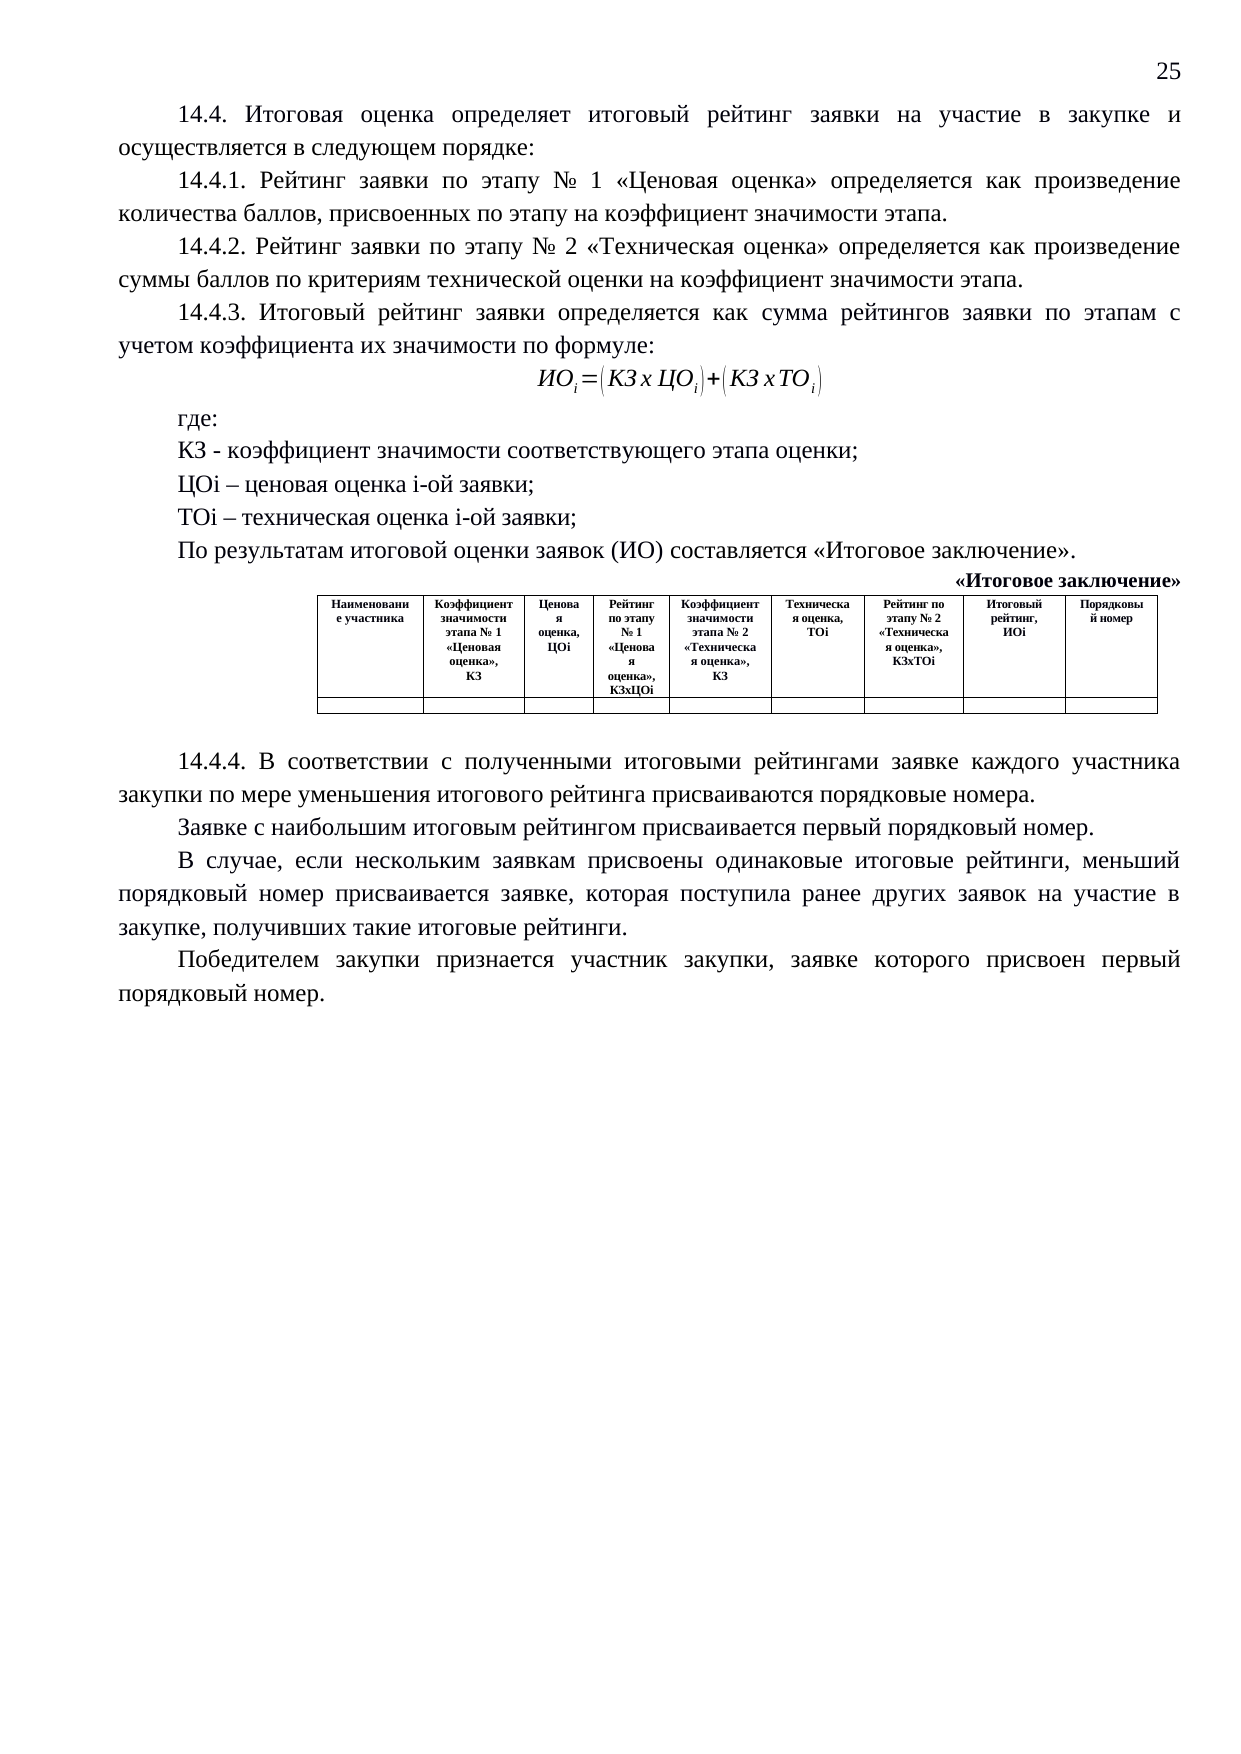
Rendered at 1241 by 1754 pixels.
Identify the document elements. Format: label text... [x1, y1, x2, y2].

text где: [118, 403, 1181, 431]
table_cell [424, 698, 524, 712]
table_cell [964, 698, 1065, 712]
table_cell [525, 698, 593, 712]
text По результатам итоговой оценки заявок (ИО) составляется «Итоговое заключение». [118, 535, 1181, 563]
table_cell [594, 698, 669, 712]
table_cell [772, 698, 864, 712]
table_header Наименование участника [318, 596, 423, 697]
text 14.4.2. Рейтинг заявки по этапу № 2 «Техническая оценка» определяется как произведение суммы баллов по критериям технической оценки на коэффициент значимости этапа. [118, 231, 1181, 293]
table_cell [1066, 698, 1157, 712]
table_header Техническая оценка, ТОi [772, 596, 864, 697]
table_header Коэффициент значимости этапа № 1 «Ценовая оценка», КЗ [424, 596, 524, 697]
text 14.4.3. Итоговый рейтинг заявки определяется как сумма рейтингов заявки по этапам с учетом коэффициента их значимости по формуле: [118, 297, 1181, 359]
table_cell [318, 698, 423, 712]
text 14.4. Итоговая оценка определяет итоговый рейтинг заявки на участие в закупке и осуществляется в следующем порядке: [118, 99, 1181, 161]
table_header Коэффициент значимости этапа № 2 «Техническая оценка», КЗ [670, 596, 771, 697]
table_header Ценовая оценка, ЦОi [525, 596, 593, 697]
text ЦОi – ценовая оценка i-ой заявки; [118, 469, 1181, 497]
text «Итоговое заключение» [118, 568, 1181, 592]
text Заявке с наибольшим итоговым рейтингом присваивается первый порядковый номер. [118, 812, 1181, 841]
text ТОi – техническая оценка i-ой заявки; [118, 502, 1181, 530]
text Победителем закупки признается участник закупки, заявке которого присвоен первый порядковый номер. [118, 944, 1181, 1006]
text В случае, если нескольким заявкам присвоены одинаковые итоговые рейтинги, меньший порядковый номер присваивается заявке, которая поступила ранее других заявок на участие в закупке, получивших такие итоговые рейтинги. [118, 846, 1181, 940]
text КЗ - коэффициент значимости соответствующего этапа оценки; [118, 436, 1181, 464]
table_header Итоговый рейтинг, ИОi [964, 596, 1065, 697]
text 14.4.1. Рейтинг заявки по этапу № 1 «Ценовая оценка» определяется как произведение количества баллов, присвоенных по этапу на коэффициент значимости этапа. [118, 165, 1181, 227]
text 14.4.4. В соответствии с полученными итоговыми рейтингами заявке каждого участника закупки по мере уменьшения итогового рейтинга присваиваются порядковые номера. [118, 746, 1181, 808]
table_cell [670, 698, 771, 712]
table_header Рейтинг по этапу № 2 «Техническая оценка», КЗхТОi [865, 596, 963, 697]
table_cell [865, 698, 963, 712]
table_header Порядковый номер [1066, 596, 1157, 697]
